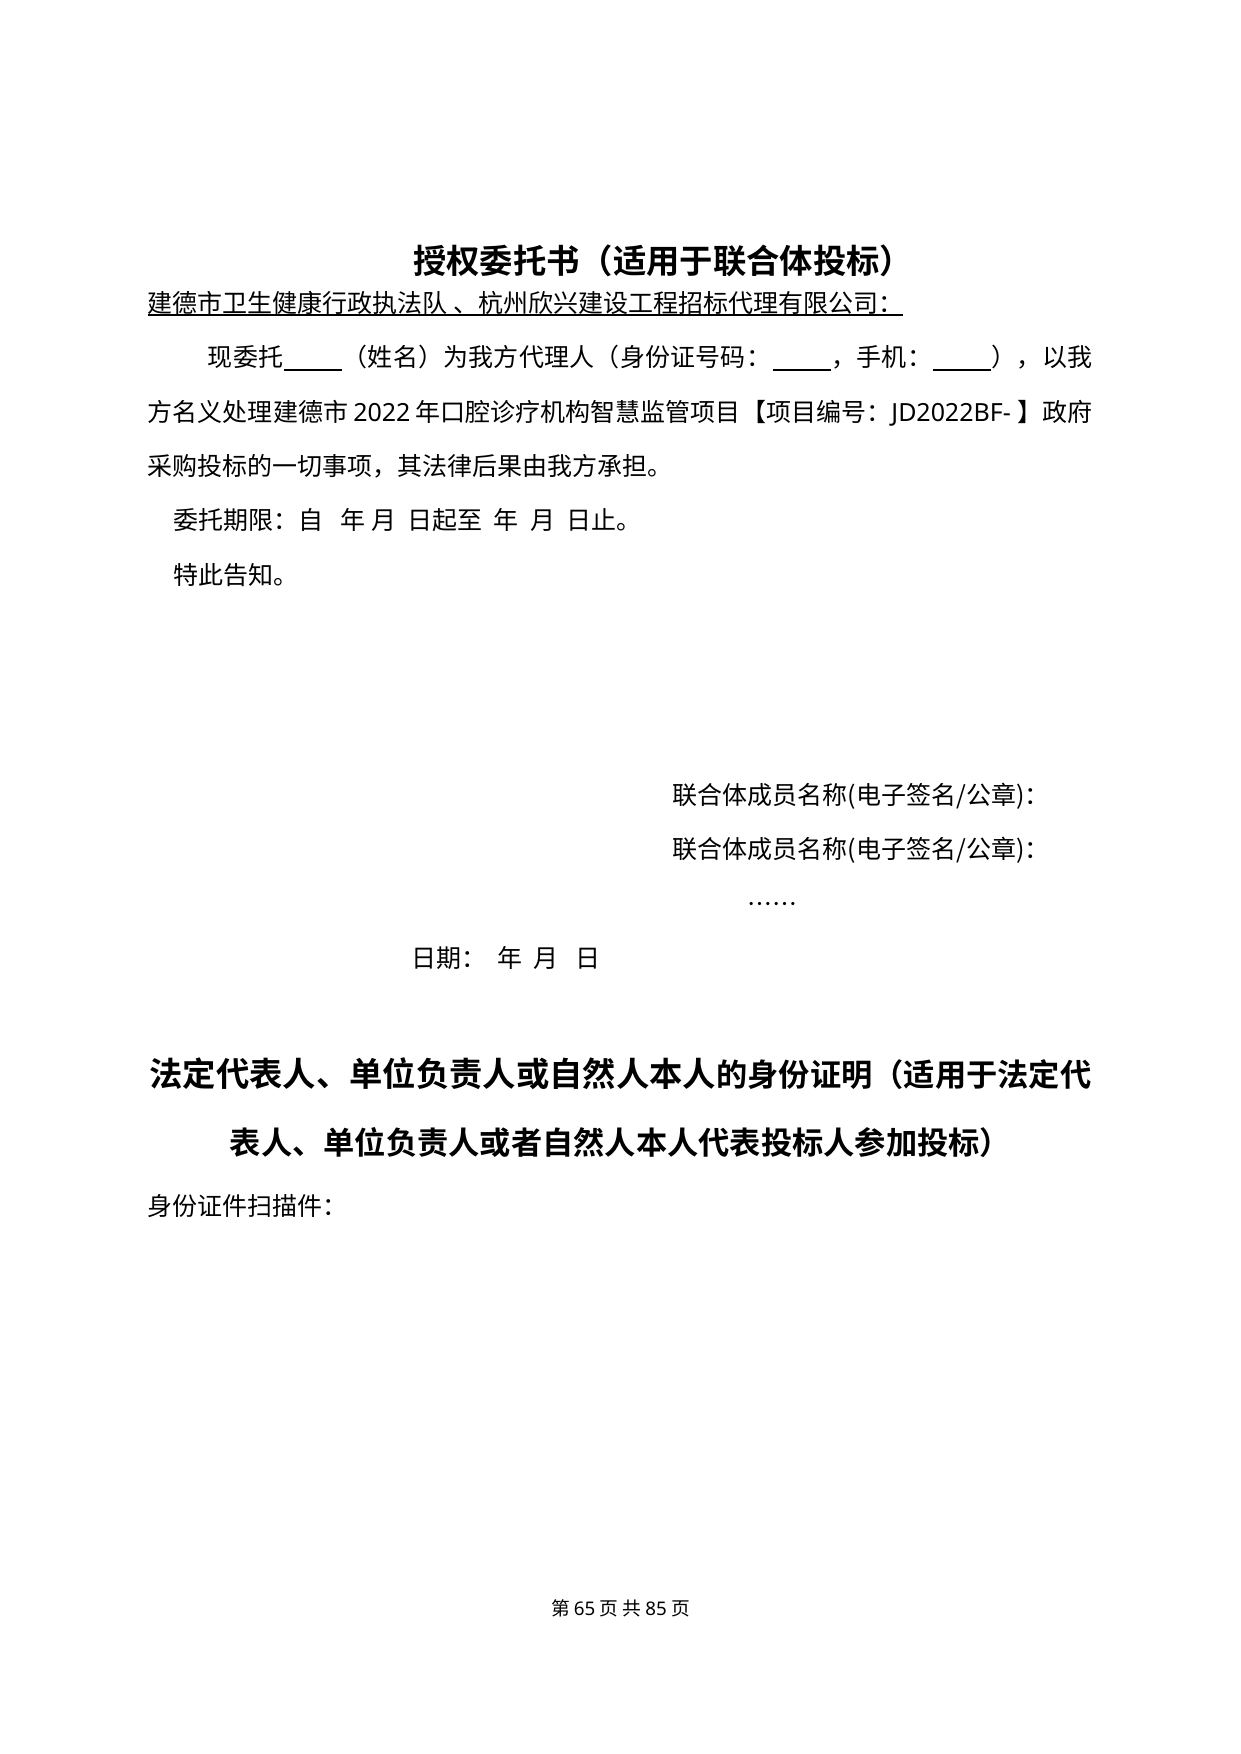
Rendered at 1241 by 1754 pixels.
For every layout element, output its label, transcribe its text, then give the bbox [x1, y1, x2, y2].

text 特此告知。 [148, 555, 1092, 591]
text 委托期限：自 年 月 日起至 年 月 日止。 [148, 501, 1092, 537]
text …… [148, 884, 1092, 921]
text 联合体成员名称(电子签名/公章)： [148, 776, 1092, 812]
text 身份证件扫描件： [148, 1186, 1092, 1222]
text 建德市卫生健康行政执法队 、杭州欣兴建设工程招标代理有限公司： [148, 283, 1092, 319]
text 日期： 年 月 日 [148, 939, 1092, 975]
text 联合体成员名称(电子签名/公章)： [148, 830, 1092, 866]
text 授权委托书（适用于联合体投标） [148, 235, 1092, 283]
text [148, 338, 1092, 483]
text 法定代表人、单位负责人或自然人本人的身份证明（适用于法定代表人、单位负责人或者自然人本人代表投标人参加投标） [148, 1047, 1092, 1163]
